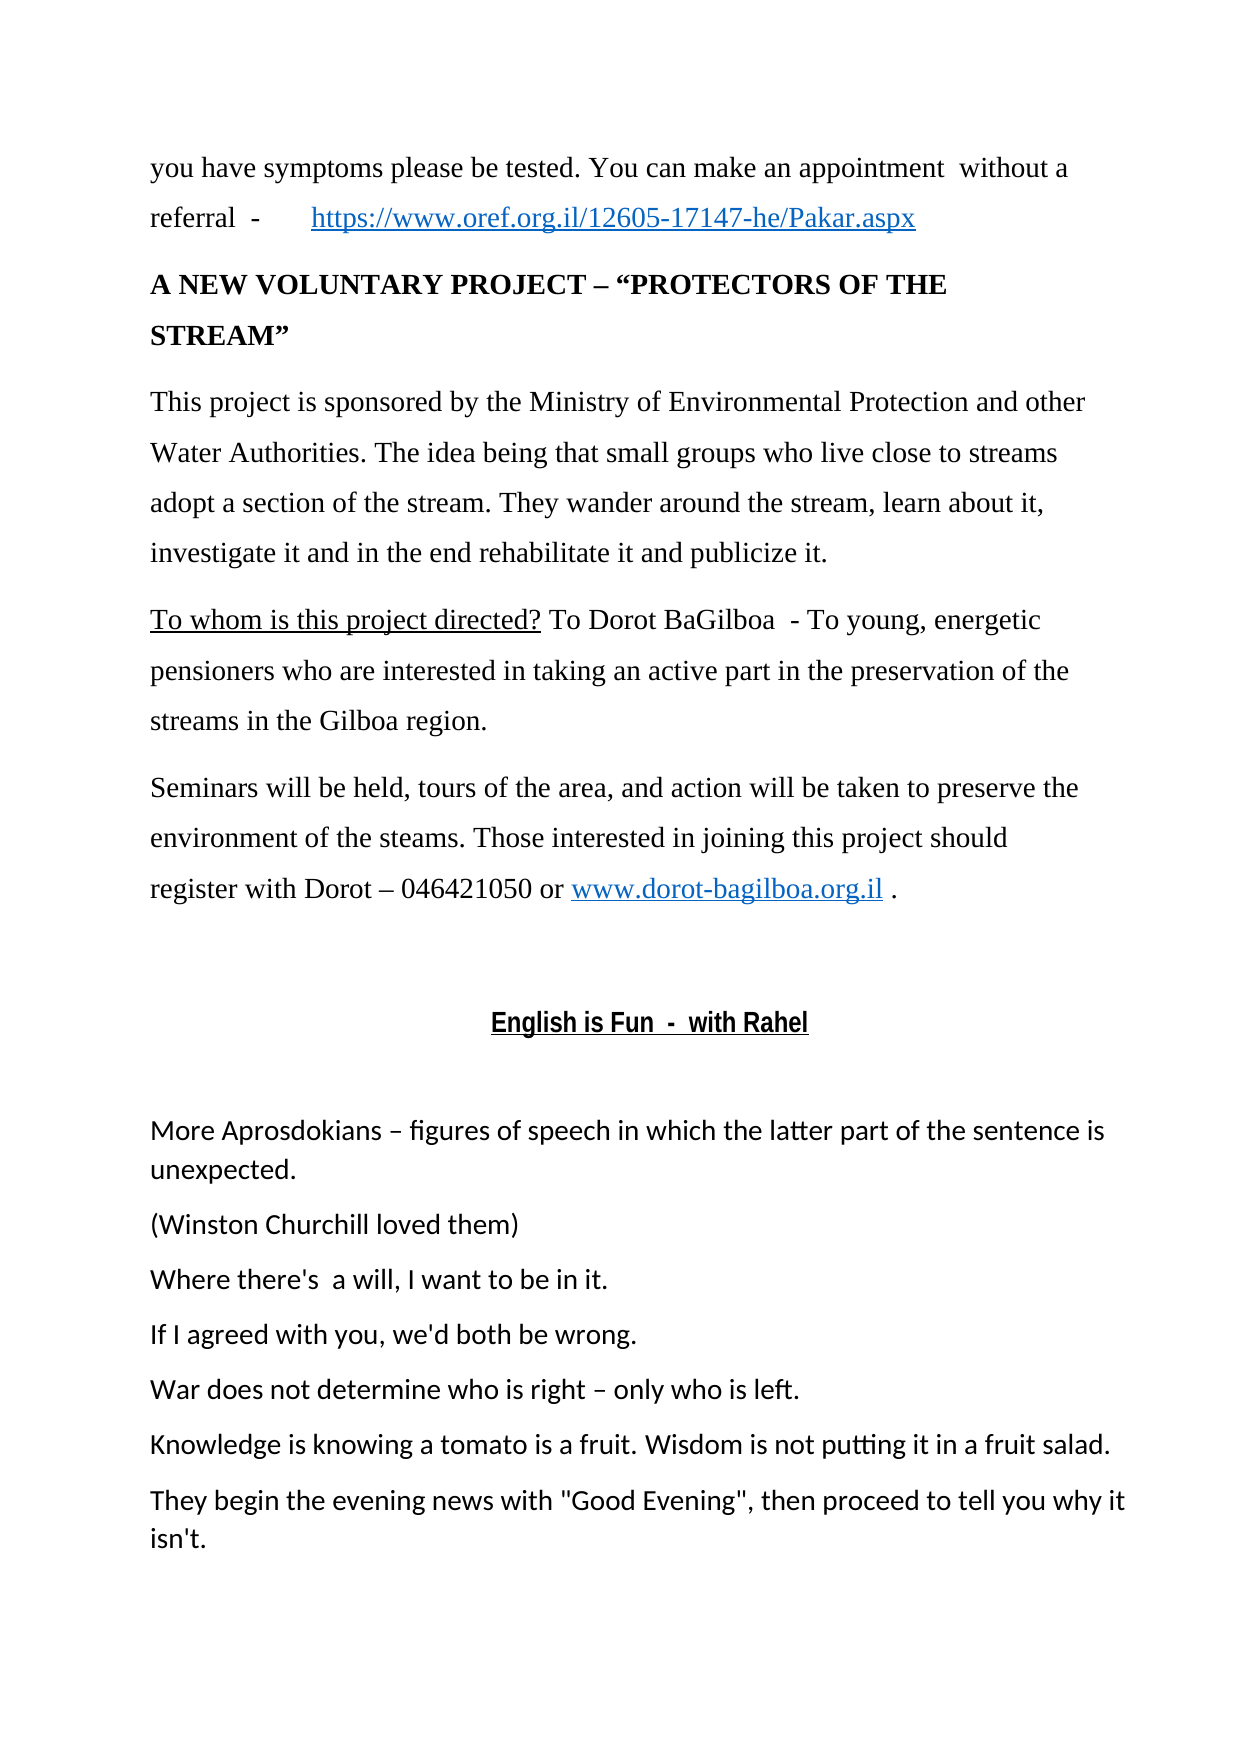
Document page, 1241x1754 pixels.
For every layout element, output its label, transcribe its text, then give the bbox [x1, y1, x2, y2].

text Seminars will be held, tours of the area, and action will be taken to preserve the environment of the steams. Those interested in joining this project should register with Dorot – 046421050 or www.dorot-bagilboa.org.il . [150, 770, 1090, 904]
text A NEW VOLUNTARY PROJECT – “PROTECTORS OF THE STREAM” [150, 267, 1090, 351]
text They begin the evening news with "Good Evening", then proceed to tell you why it isn't. [150, 1482, 1149, 1556]
text (Winston Churchill loved them) [150, 1206, 1149, 1242]
text Knowledge is knowing a tomato is a fruit. Wisdom is not putting it in a fruit salad. [150, 1426, 1149, 1462]
text More Aprosdokians – figures of speech in which the latter part of the sentence is unexpected. [150, 1112, 1149, 1187]
text Where there's a will, I want to be in it. [150, 1261, 1149, 1297]
text To whom is this project directed? To Dorot BaGilboa - To young, energetic pensioners who are interested in taking an active part in the preservation of the streams in the Gilboa region. [150, 602, 1090, 737]
text English is Fun - with Rahel [150, 1005, 1149, 1038]
text War does not determine who is right – only who is left. [150, 1371, 1149, 1407]
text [150, 150, 1090, 234]
text If I agreed with you, we'd both be wrong. [150, 1316, 1149, 1352]
text This project is sponsored by the Ministry of Environmental Protection and other Water Authorities. The idea being that small groups who live close to streams adopt a section of the stream. They wander around the stream, learn about it, investigate it and in the end rehabilitate it and publicize it. [150, 384, 1090, 569]
